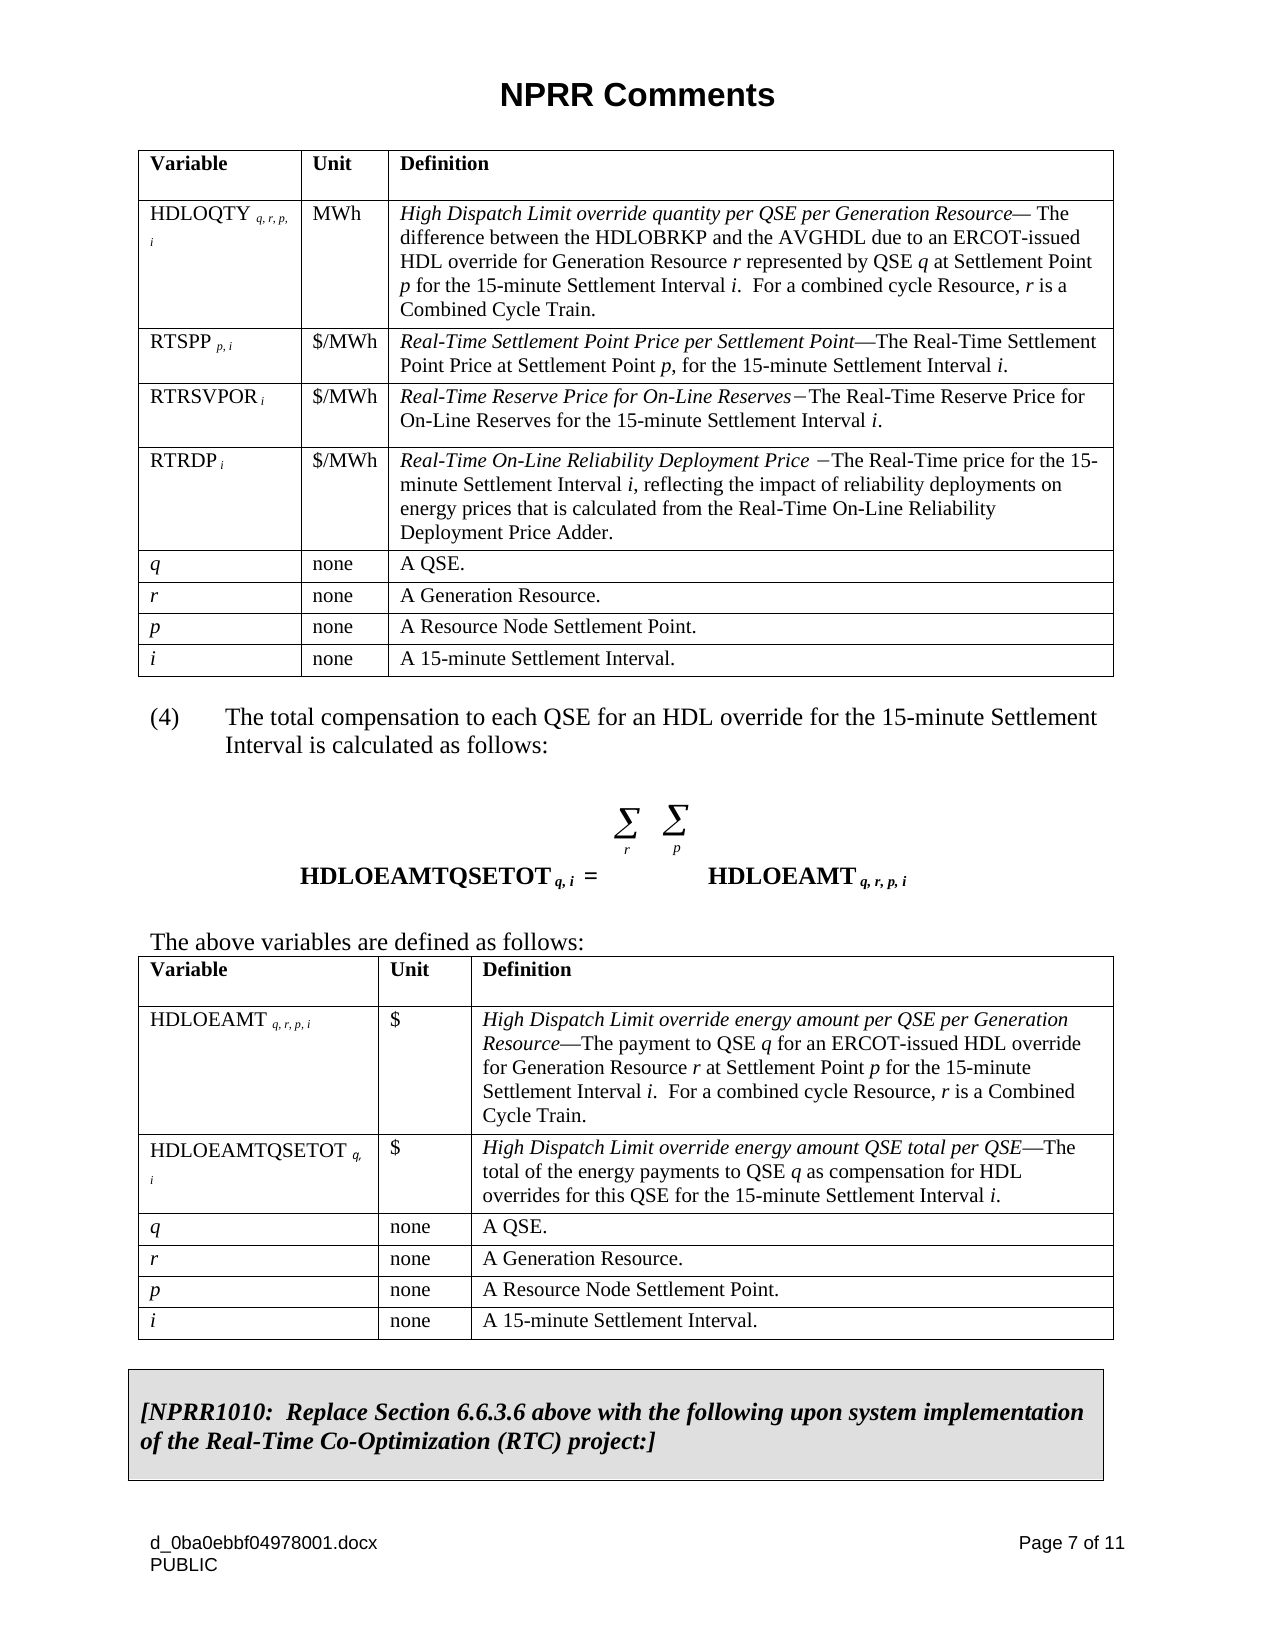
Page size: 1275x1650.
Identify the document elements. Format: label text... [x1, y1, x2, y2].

table_cell High Dispatch Limit override energy amount per QSE per Generation Resource—The payment to QSE q for an ERCOT-issued HDL override for Generation Resource r at Settlement Point p for the 15-minute Settlement Interval i. For a combined cycle Resource, r is a Combined Cycle Train. [472, 1007, 1113, 1134]
table_cell A Resource Node Settlement Point. [389, 614, 1113, 644]
table_cell High Dispatch Limit override quantity per QSE per Generation Resource— The difference between the HDLOBRKP and the AVGHDL due to an ERCOT-issued HDL override for Generation Resource r represented by QSE q at Settlement Point p for the 15-minute Settlement Interval i. For a combined cycle Resource, r is a Combined Cycle Train. [389, 201, 1113, 328]
table_cell r [139, 583, 301, 613]
table_cell Real-Time On-Line Reliability Deployment Price The Real-Time price for the 15-minute Settlement Interval i, reflecting the impact of reliability deployments on energy prices that is calculated from the Real-Time On-Line Reliability Deployment Price Adder. [389, 448, 1113, 550]
table_header Variable [139, 957, 378, 1006]
table_cell p [139, 614, 301, 644]
table_cell MWh [302, 201, 388, 328]
table_cell RTRSVPOR i [139, 384, 301, 447]
table_header Unit [379, 957, 471, 1006]
table_cell HDLOEAMTQSETOT q, i [139, 1135, 378, 1213]
table_cell High Dispatch Limit override energy amount QSE total per QSE—The total of the energy payments to QSE q as compensation for HDL overrides for this QSE for the 15-minute Settlement Interval i. [472, 1135, 1113, 1213]
table_cell $/MWh [302, 448, 388, 550]
table_cell none [302, 645, 388, 676]
table_cell none [302, 551, 388, 582]
table_cell none [379, 1214, 471, 1244]
table_cell HDLOQTY q, r, p, i [139, 201, 301, 328]
table_cell A 15-minute Settlement Interval. [389, 645, 1113, 676]
table_cell $/MWh [302, 329, 388, 383]
table_cell Real-Time Reserve Price for On-Line ReservesThe Real-Time Reserve Price for On-Line Reserves for the 15-minute Settlement Interval i. [389, 384, 1113, 447]
table_cell none [302, 614, 388, 644]
table_cell p [139, 1277, 378, 1307]
table_cell i [139, 1308, 378, 1339]
table_cell A QSE. [472, 1214, 1113, 1244]
table_cell q [139, 1214, 378, 1244]
table_cell q [139, 551, 301, 582]
table_cell i [139, 645, 301, 676]
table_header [129, 1370, 1103, 1479]
table_cell A 15-minute Settlement Interval. [472, 1308, 1113, 1339]
table_cell A Resource Node Settlement Point. [472, 1277, 1113, 1307]
table_cell Real-Time Settlement Point Price per Settlement Point—The Real-Time Settlement Point Price at Settlement Point p, for the 15-minute Settlement Interval i. [389, 329, 1113, 383]
table_header Unit [302, 151, 388, 200]
table_header Definition [472, 957, 1113, 1006]
table_cell A Generation Resource. [472, 1246, 1113, 1276]
table_cell r [139, 1246, 378, 1276]
text The above variables are defined as follows: [150, 927, 1125, 956]
table_cell none [379, 1246, 471, 1276]
table_cell $ [379, 1135, 471, 1213]
table_cell $/MWh [302, 384, 388, 447]
table_cell A QSE. [389, 551, 1113, 582]
table_header Definition [389, 151, 1113, 200]
table_cell none [379, 1308, 471, 1339]
table_cell HDLOEAMT q, r, p, i [139, 1007, 378, 1134]
table_cell RTSPP p, i [139, 329, 301, 383]
text (4) The total compensation to each QSE for an HDL override for the 15-minute Settlement Interval is calculated as follows: [150, 702, 1125, 759]
table_header Variable [139, 151, 301, 200]
table_cell A Generation Resource. [389, 583, 1113, 613]
table_cell none [302, 583, 388, 613]
table_cell RTRDP i [139, 448, 301, 550]
table_cell none [379, 1277, 471, 1307]
text HDLOEAMTQSETOT q, i = HDLOEAMT q, r, p, i [225, 784, 1125, 890]
table_cell $ [379, 1007, 471, 1134]
